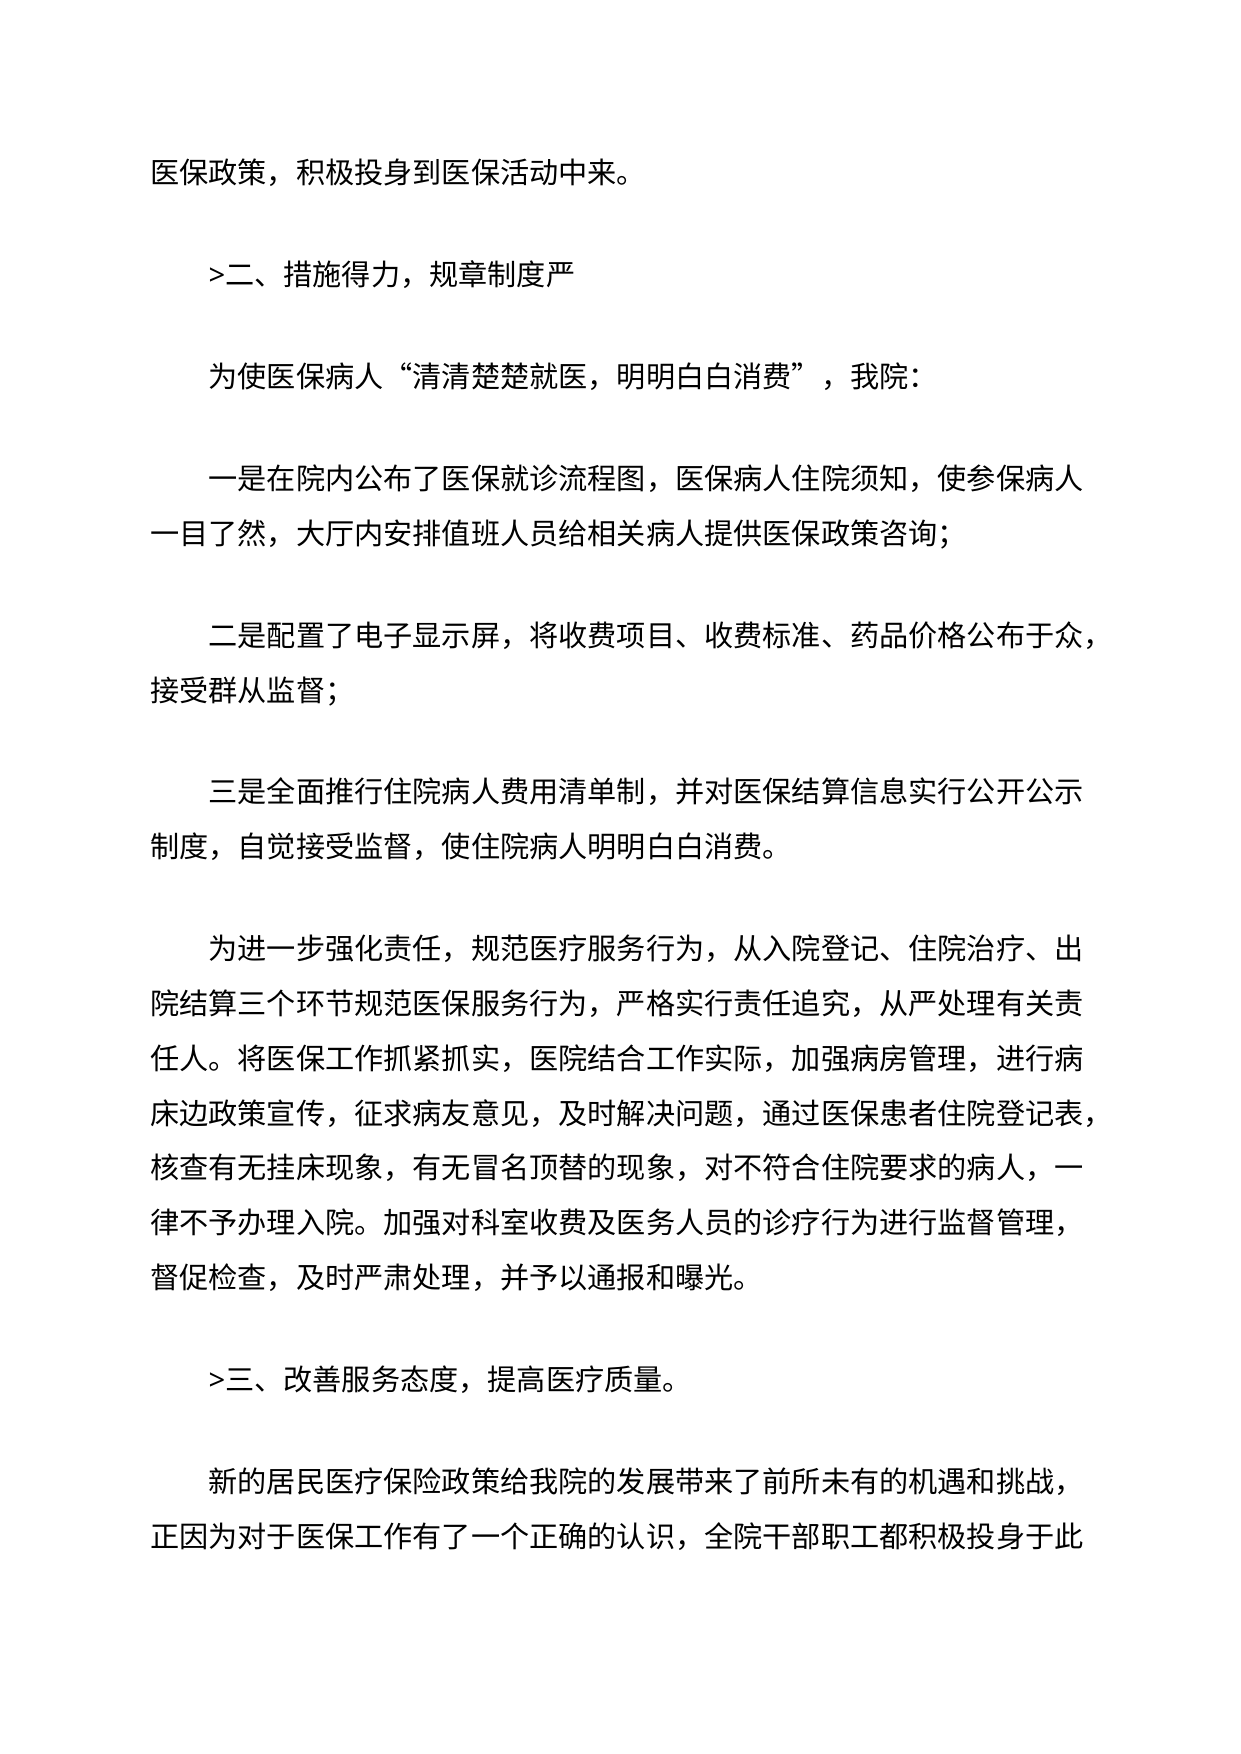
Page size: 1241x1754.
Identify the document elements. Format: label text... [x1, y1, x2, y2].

text 二是配置了电子显示屏，将收费项目、收费标准、药品价格公布于众，接受群从监督； [150, 612, 1090, 709]
text 三是全面推行住院病人费用清单制，并对医保结算信息实行公开公示制度，自觉接受监督，使住院病人明明白白消费。 [150, 769, 1090, 866]
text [150, 150, 1090, 192]
text 为进一步强化责任，规范医疗服务行为，从入院登记、住院治疗、出院结算三个环节规范医保服务行为，严格实行责任追究，从严处理有关责任人。将医保工作抓紧抓实，医院结合工作实际，加强病房管理，进行病床边政策宣传，征求病友意见，及时解决问题，通过医保患者住院登记表，核查有无挂床现象，有无冒名顶替的现象，对不符合住院要求的病人，一律不予办理入院。加强对科室收费及医务人员的诊疗行为进行监督管理，督促检查，及时严肃处理，并予以通报和曝光。 [150, 926, 1090, 1297]
text >二、措施得力，规章制度严 [150, 252, 1090, 294]
text 一是在院内公布了医保就诊流程图，医保病人住院须知，使参保病人一目了然，大厅内安排值班人员给相关病人提供医保政策咨询； [150, 456, 1090, 553]
text 为使医保病人“清清楚楚就医，明明白白消费”，我院： [150, 354, 1090, 396]
text >三、改善服务态度，提高医疗质量。 [150, 1357, 1090, 1399]
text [150, 1459, 1090, 1556]
